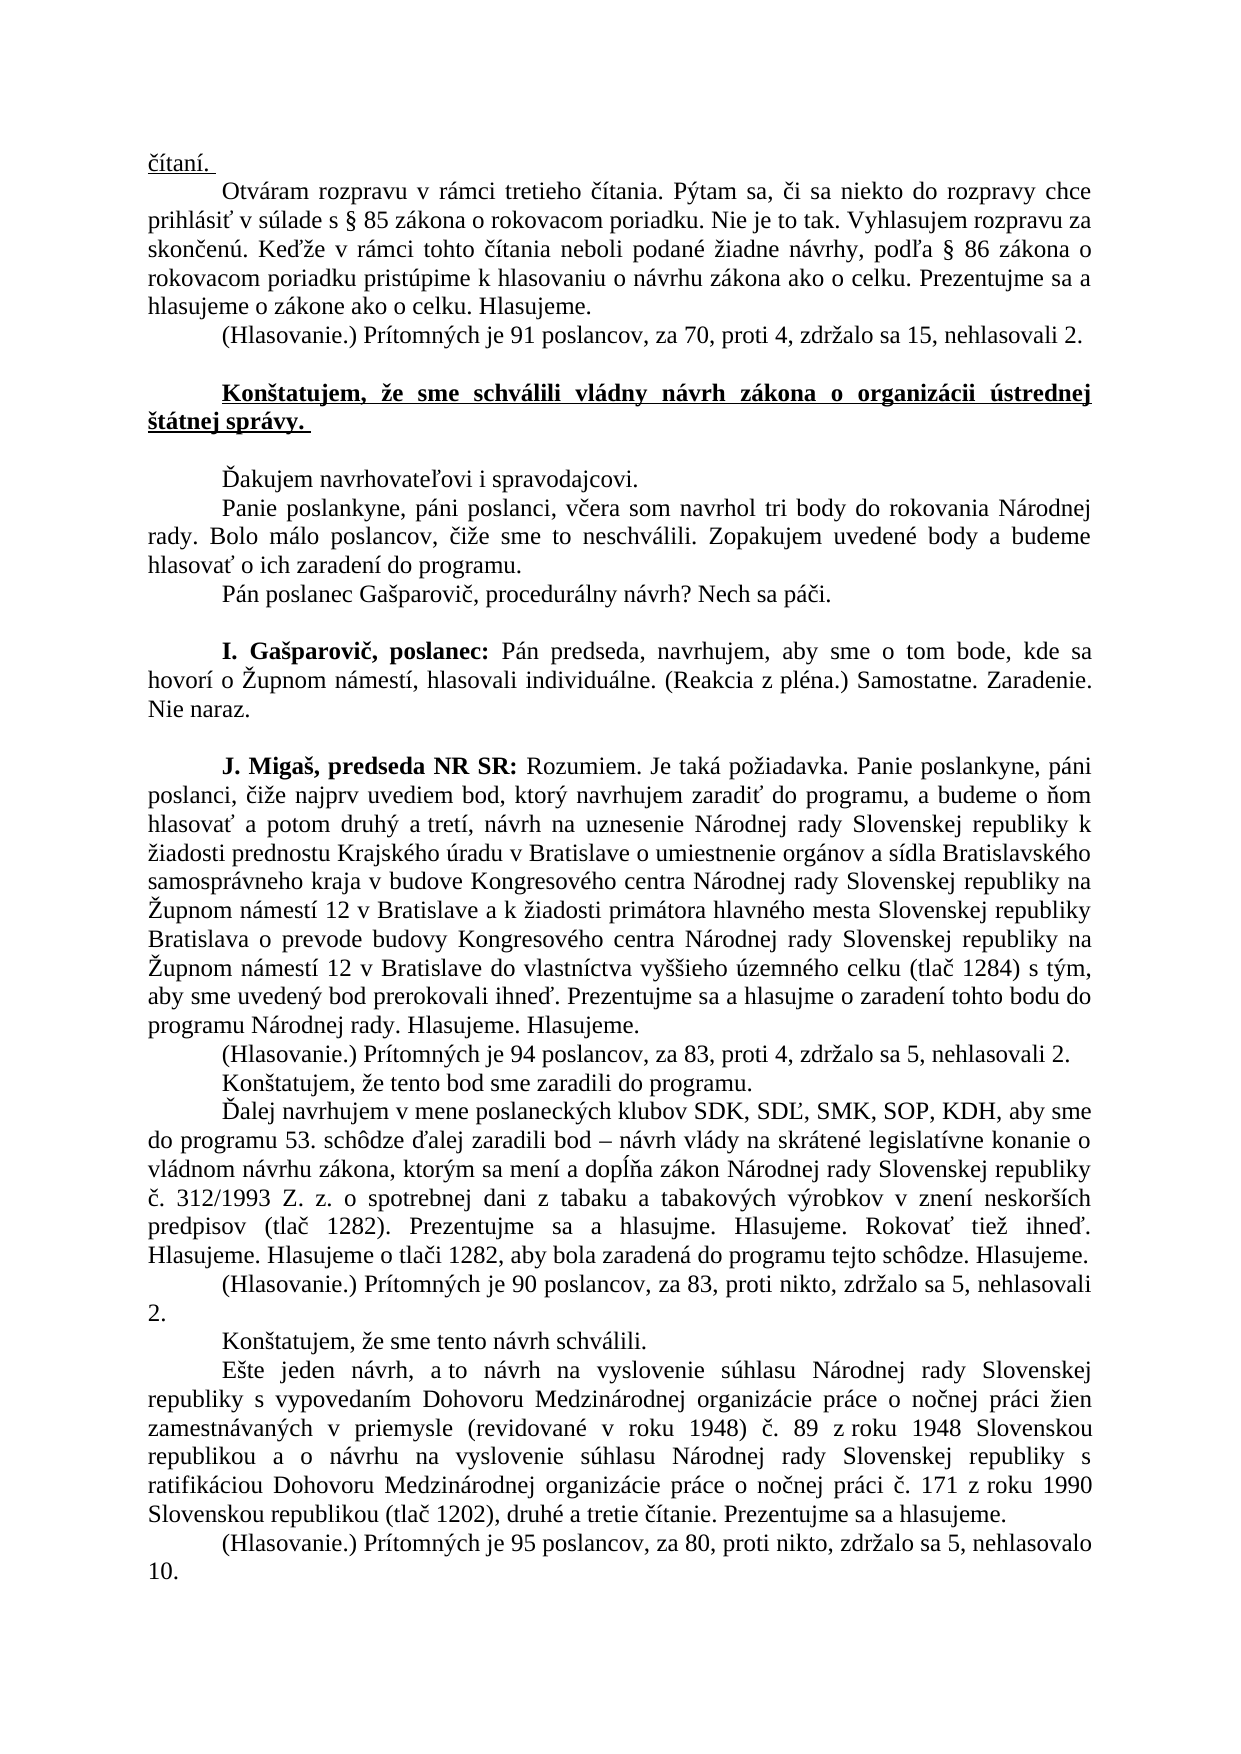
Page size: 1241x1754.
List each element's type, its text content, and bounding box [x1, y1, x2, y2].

text Konštatujem, že sme schválili vládny návrh zákona o organizácii ústrednej štátnej správy. [148, 378, 1092, 435]
text Pán poslanec Gašparovič, procedurálny návrh? Nech sa páči. [148, 579, 1092, 608]
text Konštatujem, že sme tento návrh schválili. [148, 1326, 1092, 1355]
text (Hlasovanie.) Prítomných je 91 poslancov, za 70, proti 4, zdržalo sa 15, nehlasovali 2. [148, 320, 1092, 349]
text Otváram rozpravu v rámci tretieho čítania. Pýtam sa, či sa niekto do rozpravy chce prihlásiť v súlade s § 85 zákona o rokovacom poriadku. Nie je to tak. Vyhlasujem rozpravu za skončenú. Keďže v rámci tohto čítania neboli podané žiadne návrhy, podľa § 86 zákona o rokovacom poriadku pristúpime k hlasovaniu o návrhu zákona ako o celku. Prezentujme sa a hlasujeme o zákone ako o celku. Hlasujeme. [148, 176, 1092, 320]
text Panie poslankyne, páni poslanci, včera som navrhol tri body do rokovania Národnej rady. Bolo málo poslancov, čiže sme to neschválili. Zopakujem uvedené body a budeme hlasovať o ich zaradení do programu. [148, 493, 1092, 579]
text Ďakujem navrhovateľovi i spravodajcovi. [148, 464, 1092, 493]
text (Hlasovanie.) Prítomných je 90 poslancov, za 83, proti nikto, zdržalo sa 5, nehlasovali 2. [148, 1269, 1092, 1326]
text (Hlasovanie.) Prítomných je 94 poslancov, za 83, proti 4, zdržalo sa 5, nehlasovali 2. [148, 1039, 1092, 1068]
text J. Migaš, predseda NR SR: Rozumiem. Je taká požiadavka. Panie poslankyne, páni poslanci, čiže najprv uvediem bod, ktorý navrhujem zaradiť do programu, a budeme o ňom hlasovať a potom druhý a tretí, návrh na uznesenie Národnej rady Slovenskej republiky k žiadosti prednostu Krajského úradu v Bratislave o umiestnenie orgánov a sídla Bratislavského samosprávneho kraja v budove Kongresového centra Národnej rady Slovenskej republiky na Župnom námestí 12 v Bratislave a k žiadosti primátora hlavného mesta Slovenskej republiky Bratislava o prevode budovy Kongresového centra Národnej rady Slovenskej republiky na Župnom námestí 12 v Bratislave do vlastníctva vyššieho územného celku (tlač 1284) s tým, aby sme uvedený bod prerokovali ihneď. Prezentujme sa a hlasujme o zaradení tohto bodu do programu Národnej rady. Hlasujeme. Hlasujeme. [148, 751, 1092, 1039]
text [148, 148, 1092, 176]
text Ďalej navrhujem v mene poslaneckých klubov SDK, SDĽ, SMK, SOP, KDH, aby sme do programu 53. schôdze ďalej zaradili bod – návrh vlády na skrátené legislatívne konanie o vládnom návrhu zákona, ktorým sa mení a dopĺňa zákon Národnej rady Slovenskej republiky č. 312/1993 Z. z. o spotrebnej dani z tabaku a tabakových výrobkov v znení neskorších predpisov (tlač 1282). Prezentujme sa a hlasujme. Hlasujeme. Rokovať tiež ihneď. Hlasujeme. Hlasujeme o tlači 1282, aby bola zaradená do programu tejto schôdze. Hlasujeme. [148, 1096, 1092, 1269]
text Konštatujem, že tento bod sme zaradili do programu. [148, 1068, 1092, 1096]
text Ešte jeden návrh, a to návrh na vyslovenie súhlasu Národnej rady Slovenskej republiky s vypovedaním Dohovoru Medzinárodnej organizácie práce o nočnej práci žien zamestnávaných v priemysle (revidované v roku 1948) č. 89 z roku 1948 Slovenskou republikou a o návrhu na vyslovenie súhlasu Národnej rady Slovenskej republiky s ratifikáciou Dohovoru Medzinárodnej organizácie práce o nočnej práci č. 171 z roku 1990 Slovenskou republikou (tlač 1202), druhé a tretie čítanie. Prezentujme sa a hlasujeme. [148, 1355, 1092, 1528]
text I. Gašparovič, poslanec: Pán predseda, navrhujem, aby sme o tom bode, kde sa hovorí o Župnom námestí, hlasovali individuálne. (Reakcia z pléna.) Samostatne. Zaradenie. Nie naraz. [148, 636, 1092, 723]
text (Hlasovanie.) Prítomných je 95 poslancov, za 80, proti nikto, zdržalo sa 5, nehlasovalo 10. [148, 1528, 1092, 1585]
